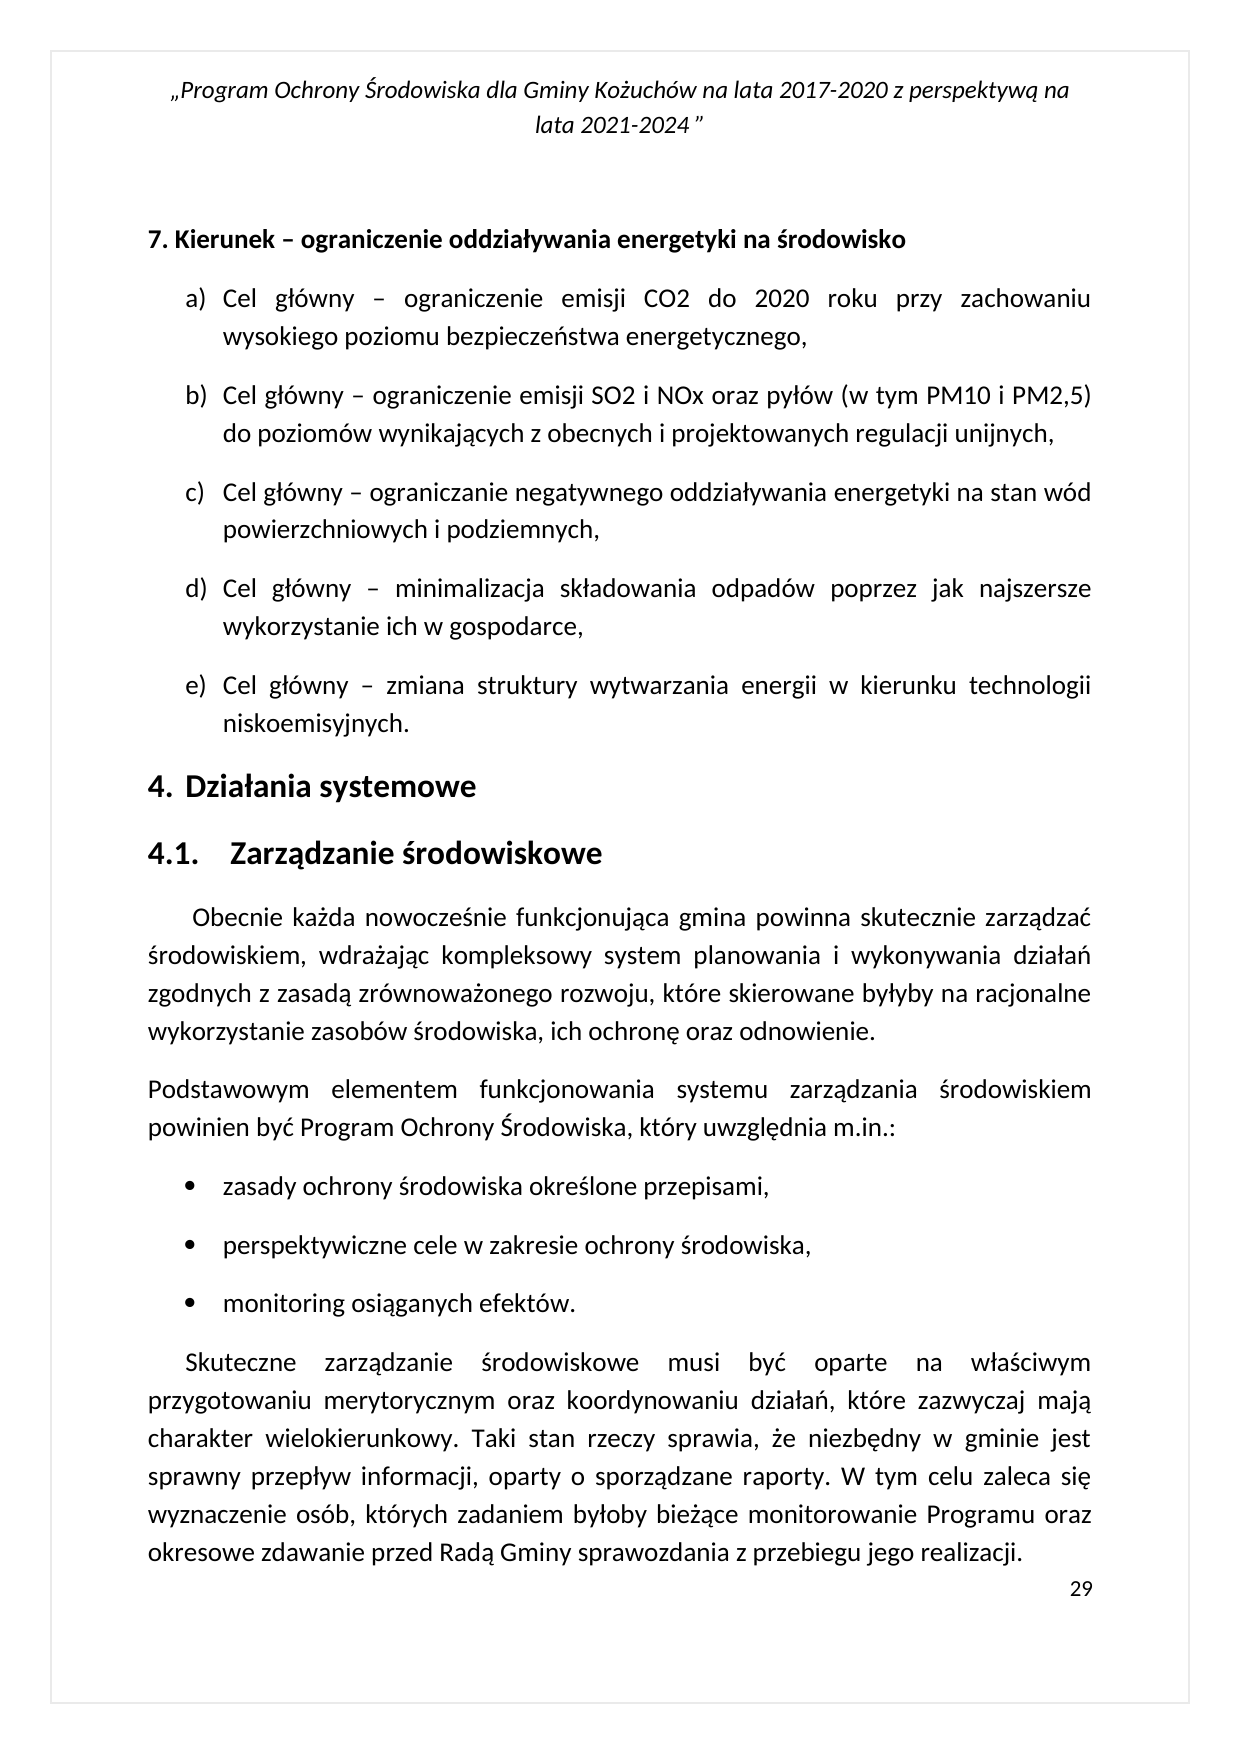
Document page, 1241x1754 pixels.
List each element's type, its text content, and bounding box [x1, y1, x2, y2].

text Podstawowym elementem funkcjonowania systemu zarządzania środowiskiem powinien być Program Ochrony Środowiska, który uwzględnia m.in.: [148, 1072, 1093, 1143]
list zasady ochrony środowiska określone przepisami, [185, 1169, 1093, 1202]
list Cel główny – minimalizacja składowania odpadów poprzez jak najszersze wykorzystanie ich w gospodarce, [185, 571, 1093, 642]
text Obecnie każda nowocześnie funkcjonująca gmina powinna skutecznie zarządzać środowiskiem, wdrażając kompleksowy system planowania i wykonywania działań zgodnych z zasadą zrównoważonego rozwoju, które skierowane byłyby na racjonalne wykorzystanie zasobów środowiska, ich ochronę oraz odnowienie. [148, 900, 1093, 1047]
list Zarządzanie środowiskowe [148, 832, 1093, 873]
list Cel główny – ograniczenie emisji CO2 do 2020 roku przy zachowaniu wysokiego poziomu bezpieczeństwa energetycznego, [185, 281, 1093, 352]
list Cel główny – ograniczenie emisji SO2 i NOx oraz pyłów (w tym PM10 i PM2,5) do poziomów wynikających z obecnych i projektowanych regulacji unijnych, [185, 378, 1093, 449]
list perspektywiczne cele w zakresie ochrony środowiska, [185, 1228, 1093, 1261]
list Cel główny – zmiana struktury wytwarzania energii w kierunku technologii niskoemisyjnych. [185, 668, 1093, 739]
list Działania systemowe [148, 765, 1093, 806]
list monitoring osiąganych efektów. [185, 1287, 1093, 1320]
list Cel główny – ograniczanie negatywnego oddziaływania energetyki na stan wód powierzchniowych i podziemnych, [185, 475, 1093, 546]
text Skuteczne zarządzanie środowiskowe musi być oparte na właściwym przygotowaniu merytorycznym oraz koordynowaniu działań, które zazwyczaj mają charakter wielokierunkowy. Taki stan rzeczy sprawia, że niezbędny w gminie jest sprawny przepływ informacji, oparty o sporządzane raporty. W tym celu zaleca się wyznaczenie osób, których zadaniem byłoby bieżące monitorowanie Programu oraz okresowe zdawanie przed Radą Gminy sprawozdania z przebiegu jego realizacji. [148, 1345, 1093, 1568]
text 7. Kierunek – ograniczenie oddziaływania energetyki na środowisko [148, 223, 1093, 256]
